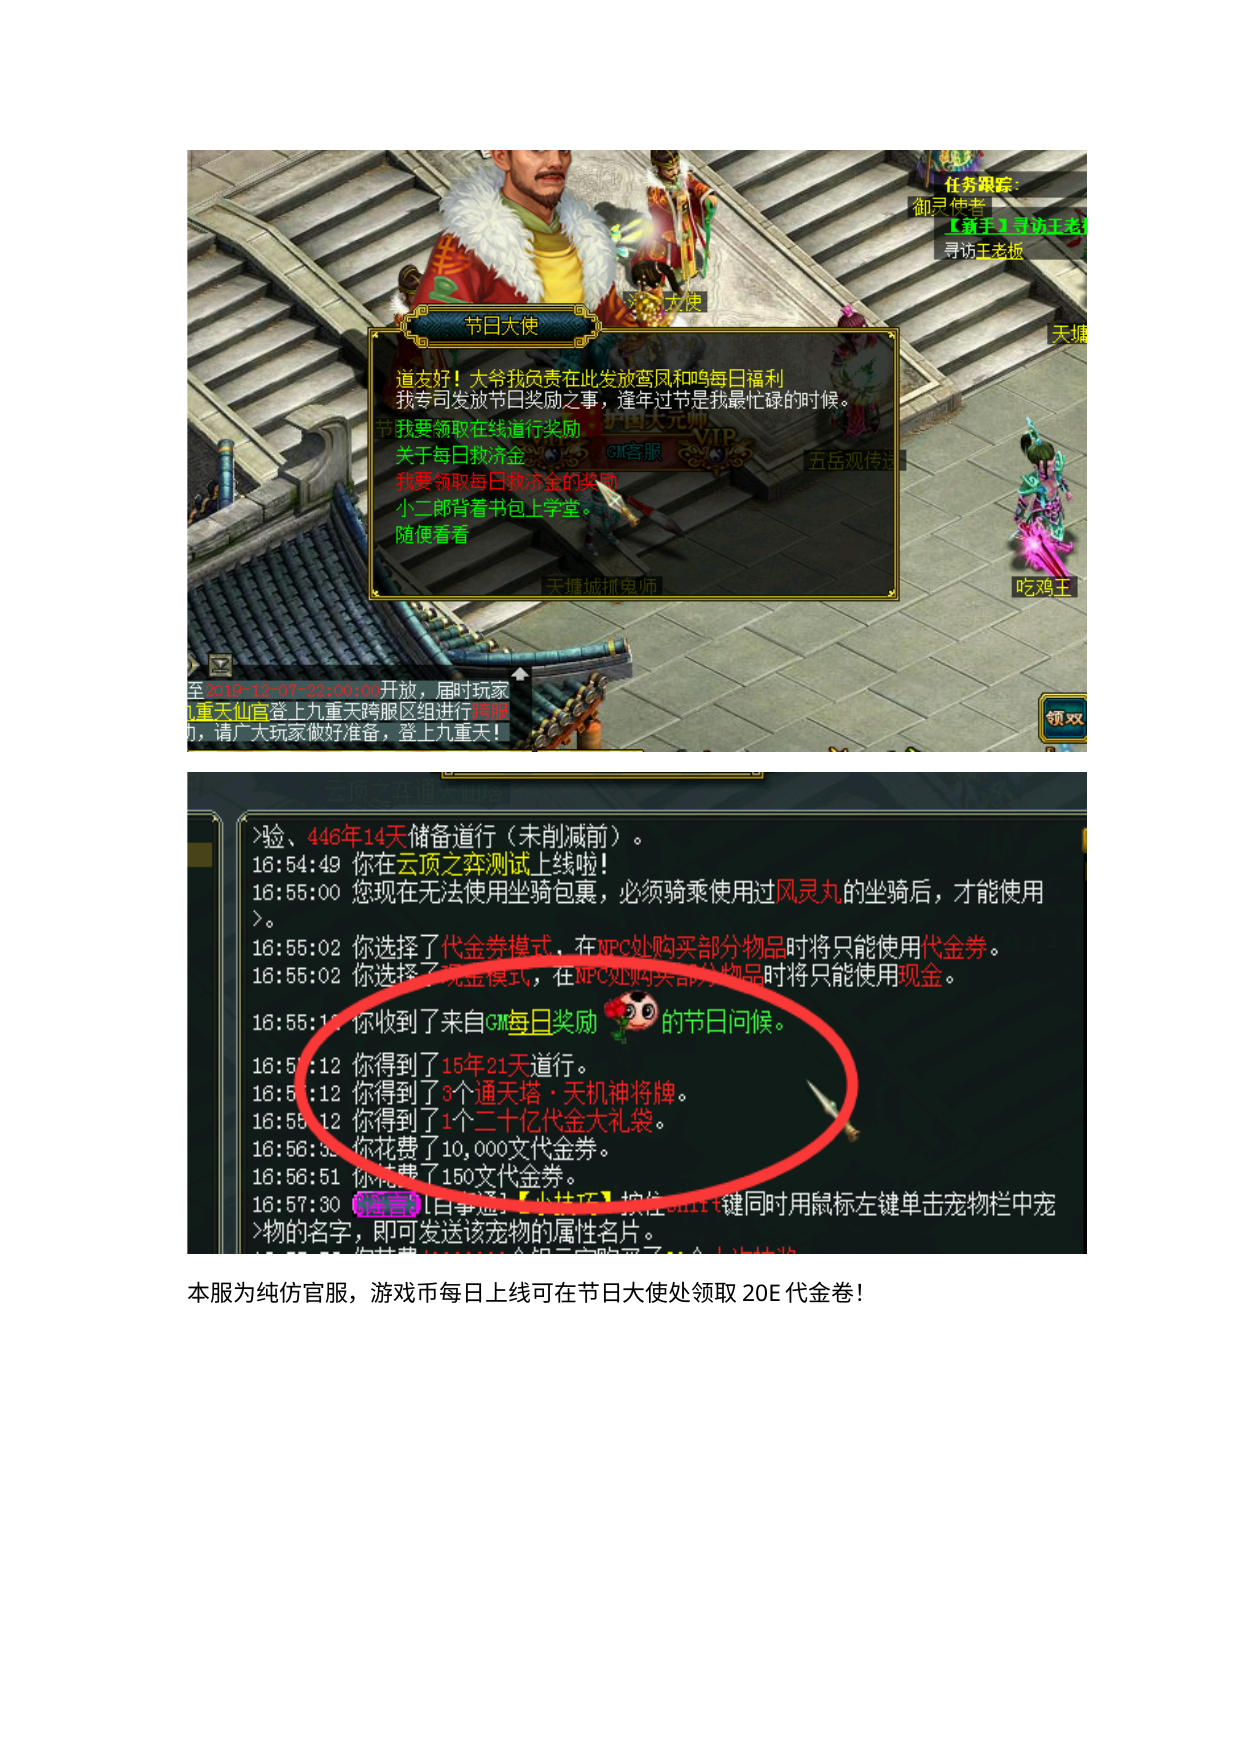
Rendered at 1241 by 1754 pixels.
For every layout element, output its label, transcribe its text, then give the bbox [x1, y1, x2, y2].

picture [187, 150, 1087, 752]
text 本服为纯仿官服，游戏币每日上线可在节日大使处领取20E代金卷！ [187, 1275, 1053, 1308]
picture [187, 772, 1087, 1254]
